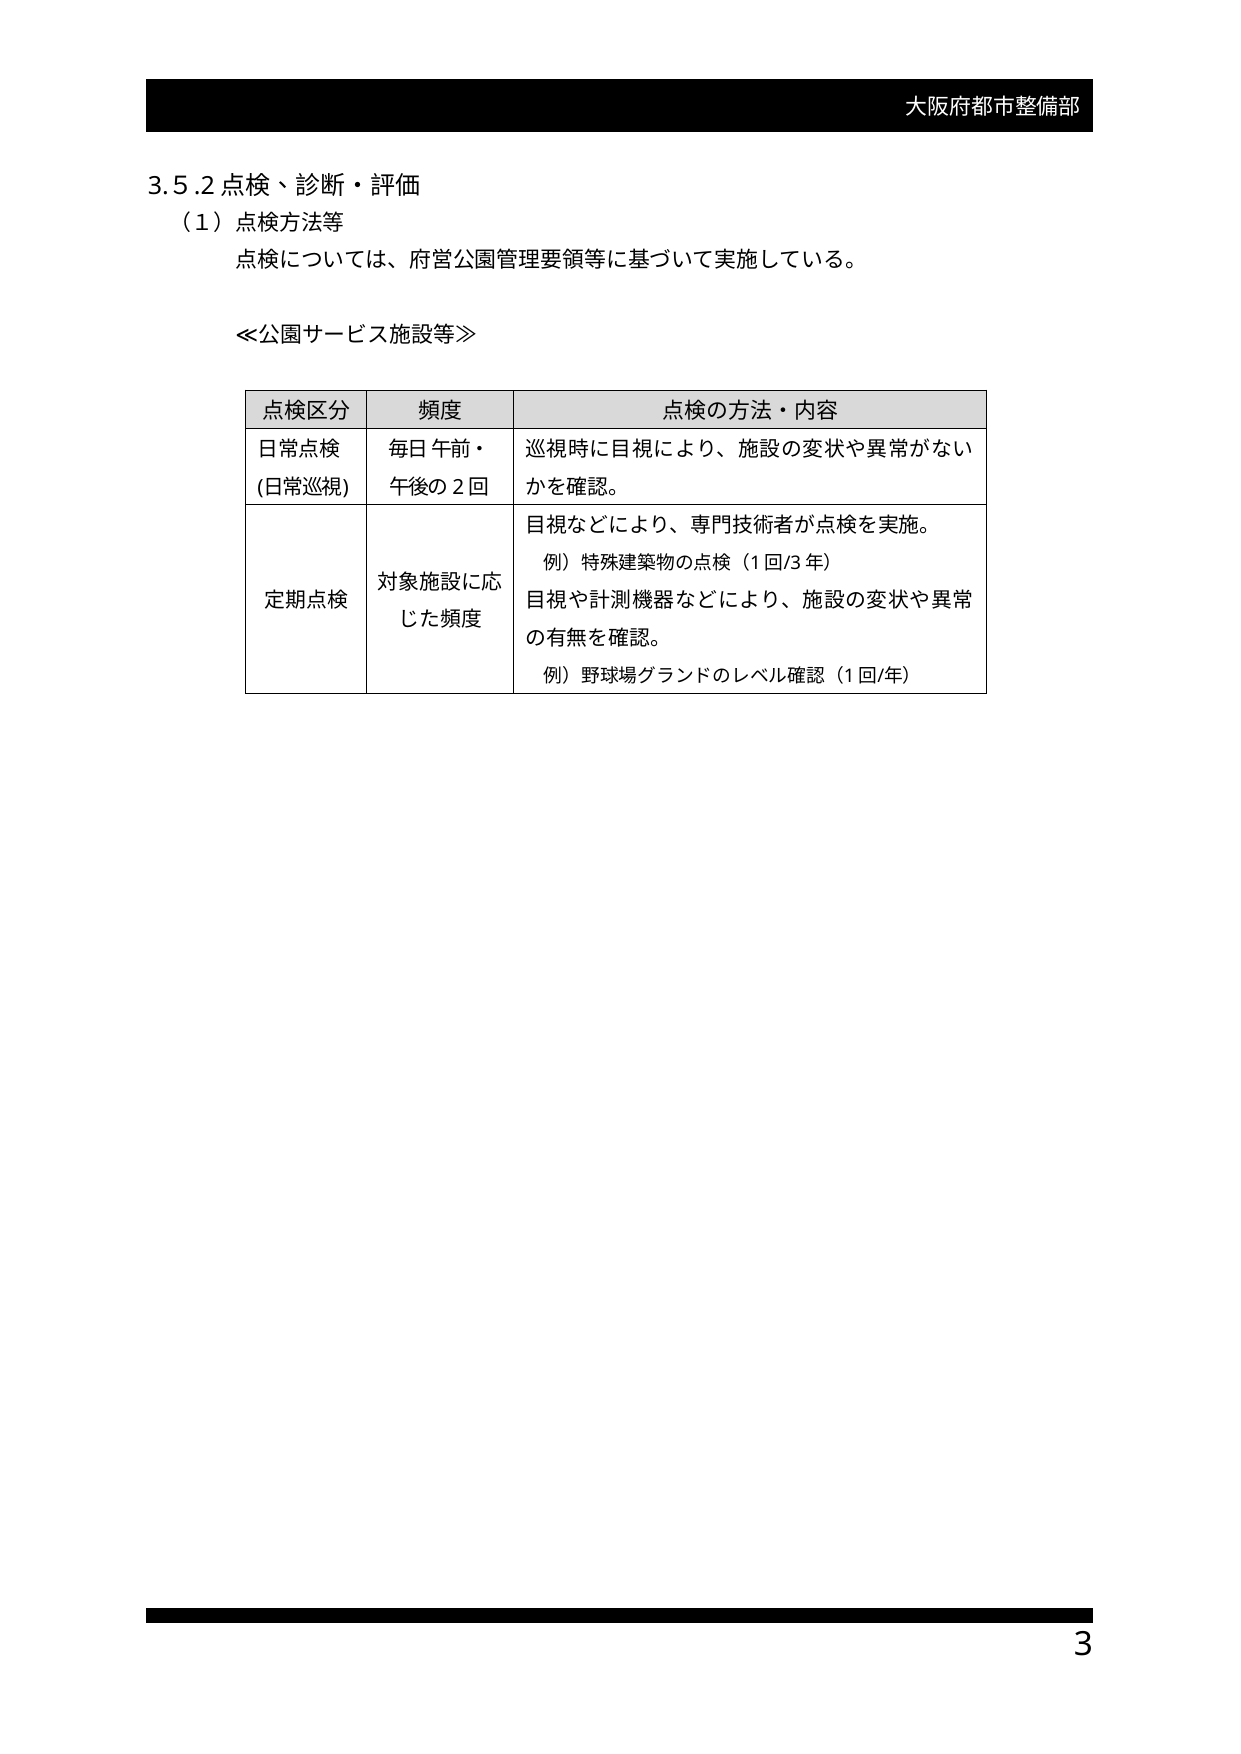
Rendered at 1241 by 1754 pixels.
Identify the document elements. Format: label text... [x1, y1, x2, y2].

table_header 頻度 [367, 391, 513, 428]
table_header 点検区分 [246, 391, 366, 428]
table_cell 毎日 午前・ 午後の2回 [367, 429, 513, 504]
table_cell 日常点検 (日常巡視) [246, 429, 366, 504]
text 点検については、府営公園管理要領等に基づいて実施している。 [148, 239, 1092, 277]
table_cell 定期点検 [246, 505, 366, 693]
text ≪公園サービス施設等≫ [148, 314, 1092, 352]
table_header 点検の方法・内容 [514, 391, 986, 428]
table_cell 巡視時に目視により、施設の変状や異常がないかを確認。 [514, 429, 986, 504]
subtitle 3.５.2点検、診断・評価 [148, 164, 1092, 202]
subtitle （１）点検方法等 [148, 202, 1092, 239]
table_cell 対象施設に応じた頻度 [367, 505, 513, 693]
table_cell 目視などにより、専門技術者が点検を実施。 例）特殊建築物の点検（1回/3年） 目視や計測機器などにより、施設の変状や異常の有無を確認。 例）野球場グランドのレベル確認（1回/年） [514, 505, 986, 693]
